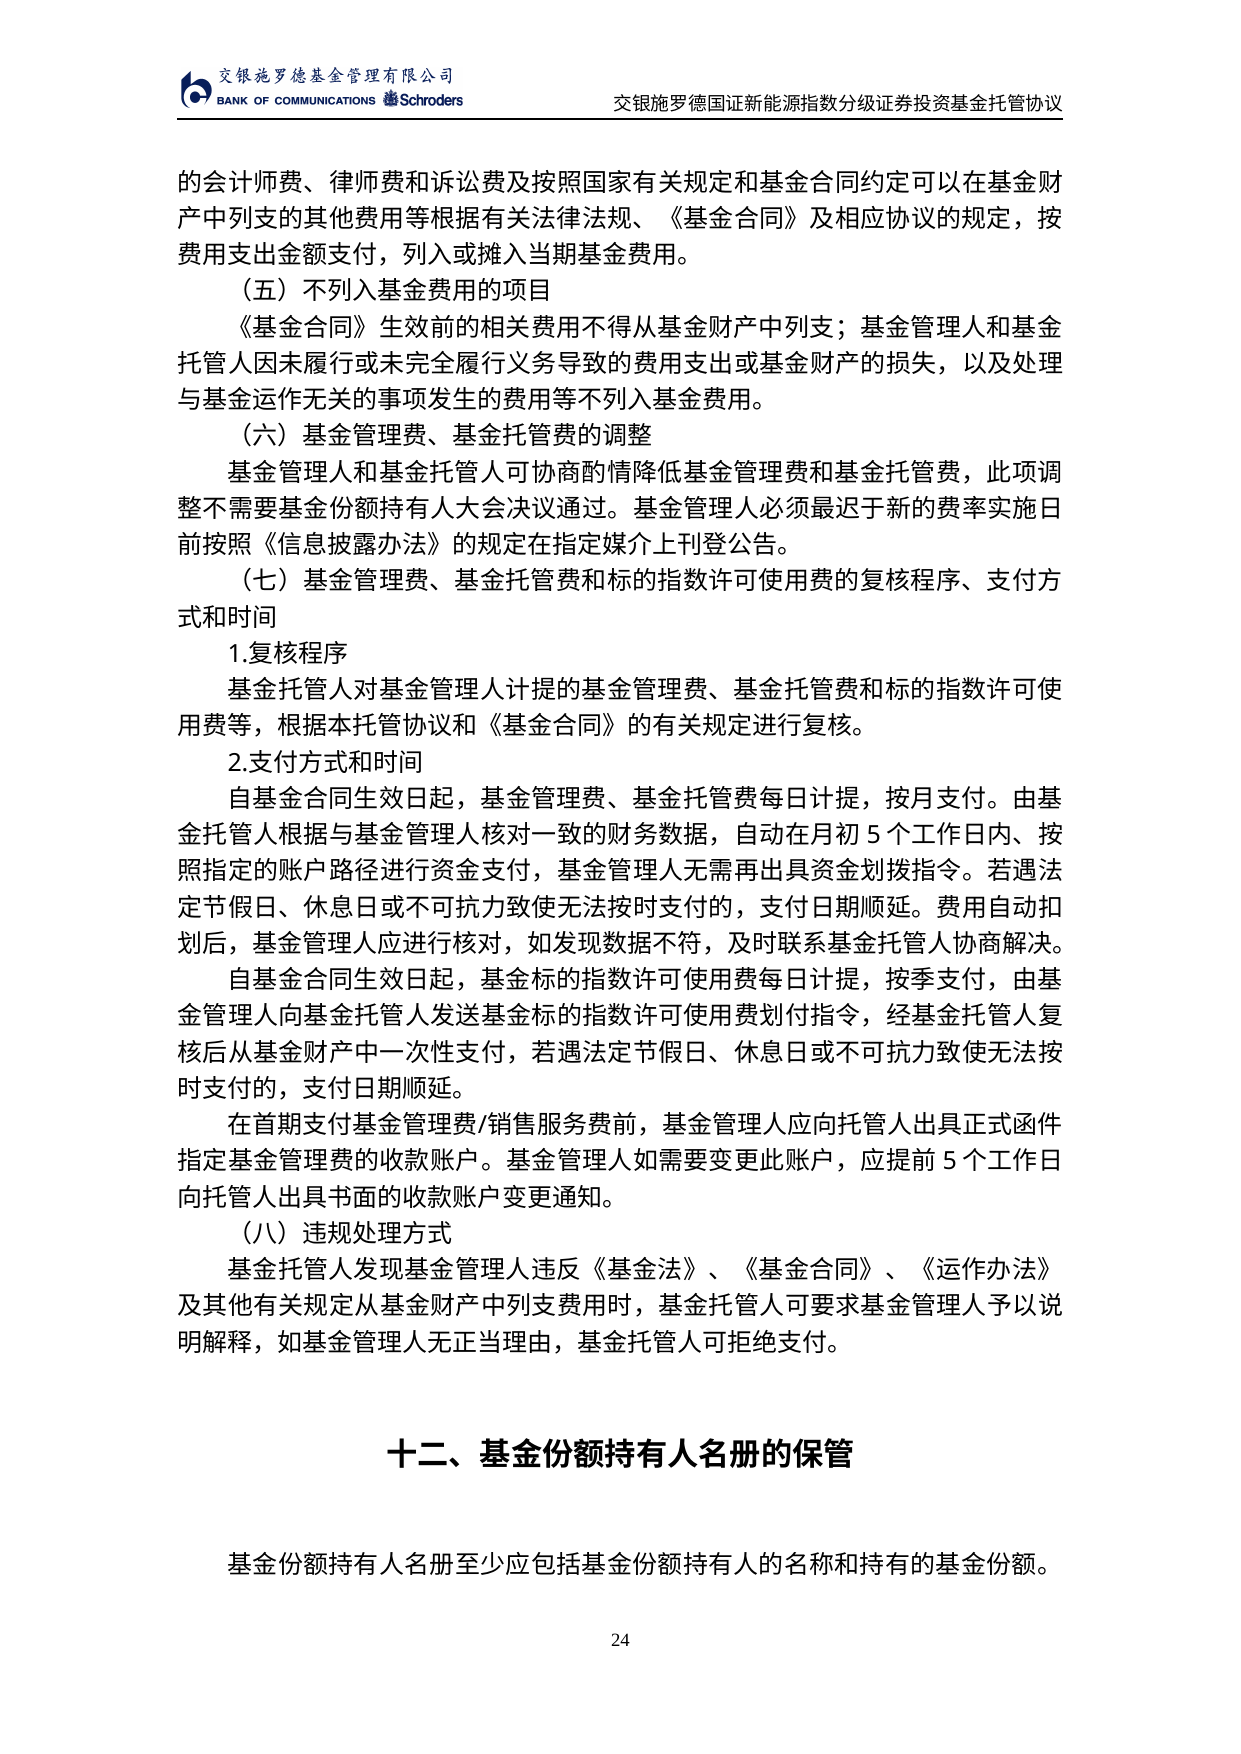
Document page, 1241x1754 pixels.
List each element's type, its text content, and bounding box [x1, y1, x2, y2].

text 在首期支付基金管理费/销售服务费前，基金管理人应向托管人出具正式函件指定基金管理费的收款账户。基金管理人如需要变更此账户，应提前5个工作日向托管人出具书面的收款账户变更通知。 [177, 1104, 1063, 1213]
text 基金托管人对基金管理人计提的基金管理费、基金托管费和标的指数许可使用费等，根据本托管协议和《基金合同》的有关规定进行复核。 [177, 669, 1063, 742]
text 自基金合同生效日起，基金管理费、基金托管费每日计提，按月支付。由基金托管人根据与基金管理人核对一致的财务数据，自动在月初5个工作日内、按照指定的账户路径进行资金支付，基金管理人无需再出具资金划拨指令。若遇法定节假日、休息日或不可抗力致使无法按时支付的，支付日期顺延。费用自动扣划后，基金管理人应进行核对，如发现数据不符，及时联系基金托管人协商解决。 [177, 778, 1063, 959]
text （六）基金管理费、基金托管费的调整 [177, 416, 1063, 452]
text 2.支付方式和时间 [177, 742, 1063, 778]
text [177, 162, 1063, 271]
picture [181, 67, 463, 108]
text （七）基金管理费、基金托管费和标的指数许可使用费的复核程序、支付方式和时间 [177, 561, 1063, 633]
text （八）违规处理方式 [177, 1213, 1063, 1249]
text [177, 1544, 1063, 1581]
text 基金管理人和基金托管人可协商酌情降低基金管理费和基金托管费，此项调整不需要基金份额持有人大会决议通过。基金管理人必须最迟于新的费率实施日前按照《信息披露办法》的规定在指定媒介上刊登公告。 [177, 452, 1063, 561]
text 基金托管人发现基金管理人违反《基金法》、《基金合同》、《运作办法》及其他有关规定从基金财产中列支费用时，基金托管人可要求基金管理人予以说明解释，如基金管理人无正当理由，基金托管人可拒绝支付。 [177, 1249, 1063, 1358]
text （五）不列入基金费用的项目 [177, 271, 1063, 307]
text 1.复核程序 [177, 633, 1063, 669]
text 《基金合同》生效前的相关费用不得从基金财产中列支；基金管理人和基金托管人因未履行或未完全履行义务导致的费用支出或基金财产的损失，以及处理与基金运作无关的事项发生的费用等不列入基金费用。 [177, 307, 1063, 416]
text 自基金合同生效日起，基金标的指数许可使用费每日计提，按季支付，由基金管理人向基金托管人发送基金标的指数许可使用费划付指令，经基金托管人复核后从基金财产中一次性支付，若遇法定节假日、休息日或不可抗力致使无法按时支付的，支付日期顺延。 [177, 959, 1063, 1104]
text 十二、基金份额持有人名册的保管 [177, 1419, 1063, 1484]
